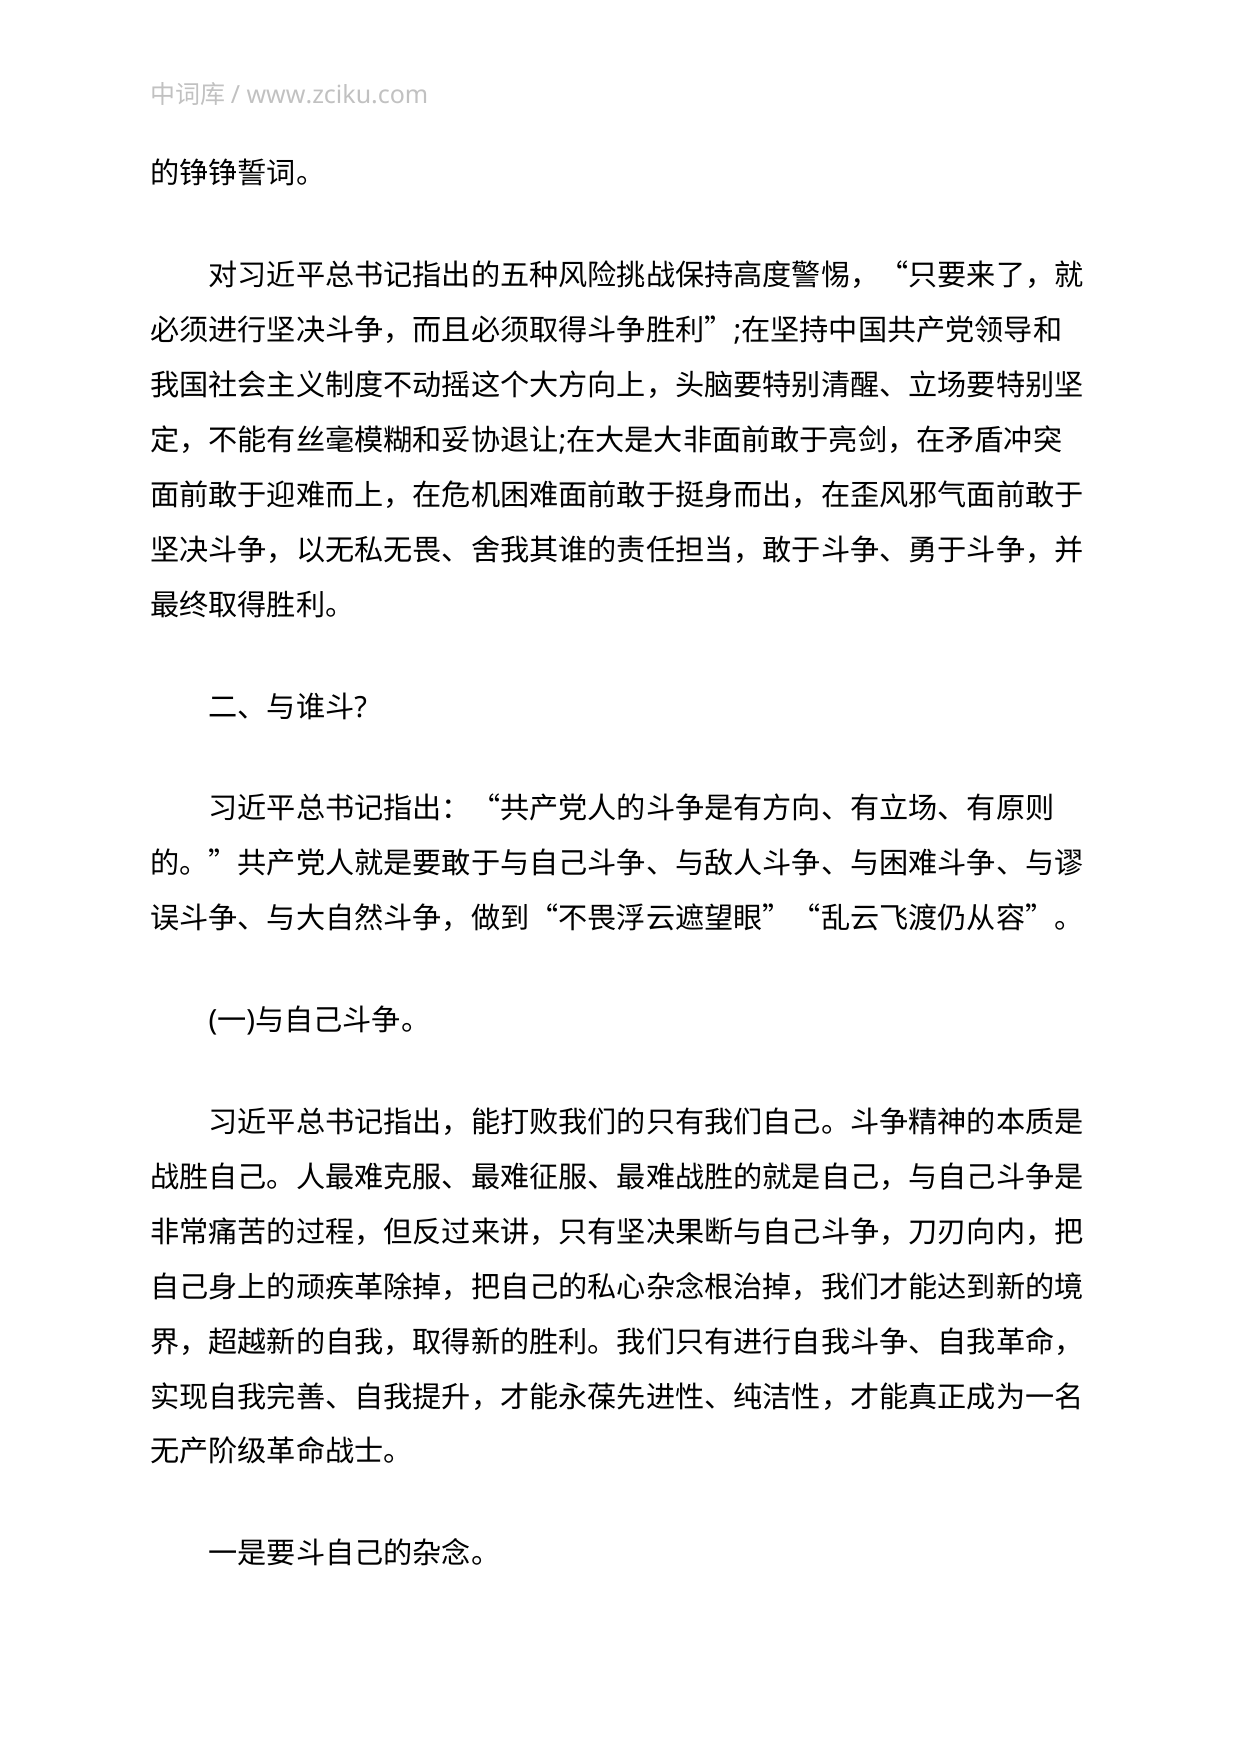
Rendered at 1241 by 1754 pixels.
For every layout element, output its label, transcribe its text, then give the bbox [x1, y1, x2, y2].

text 习近平总书记指出，能打败我们的只有我们自己。斗争精神的本质是战胜自己。人最难克服、最难征服、最难战胜的就是自己，与自己斗争是非常痛苦的过程，但反过来讲，只有坚决果断与自己斗争，刀刃向内，把自己身上的顽疾革除掉，把自己的私心杂念根治掉，我们才能达到新的境界，超越新的自我，取得新的胜利。我们只有进行自我斗争、自我革命，实现自我完善、自我提升，才能永葆先进性、纯洁性，才能真正成为一名无产阶级革命战士。 [150, 1099, 1090, 1470]
text 二、与谁斗? [150, 683, 1090, 726]
text 一是要斗自己的杂念。 [150, 1530, 1090, 1572]
text 对习近平总书记指出的五种风险挑战保持高度警惕，“只要来了，就必须进行坚决斗争，而且必须取得斗争胜利”;在坚持中国共产党领导和我国社会主义制度不动摇这个大方向上，头脑要特别清醒、立场要特别坚定，不能有丝毫模糊和妥协退让;在大是大非面前敢于亮剑，在矛盾冲突面前敢于迎难而上，在危机困难面前敢于挺身而出，在歪风邪气面前敢于坚决斗争，以无私无畏、舍我其谁的责任担当，敢于斗争、勇于斗争，并最终取得胜利。 [150, 252, 1090, 624]
text (一)与自己斗争。 [150, 997, 1090, 1039]
text 习近平总书记指出：“共产党人的斗争是有方向、有立场、有原则的。”共产党人就是要敢于与自己斗争、与敌人斗争、与困难斗争、与谬误斗争、与大自然斗争，做到“不畏浮云遮望眼”“乱云飞渡仍从容”。 [150, 785, 1090, 937]
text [150, 150, 1090, 192]
